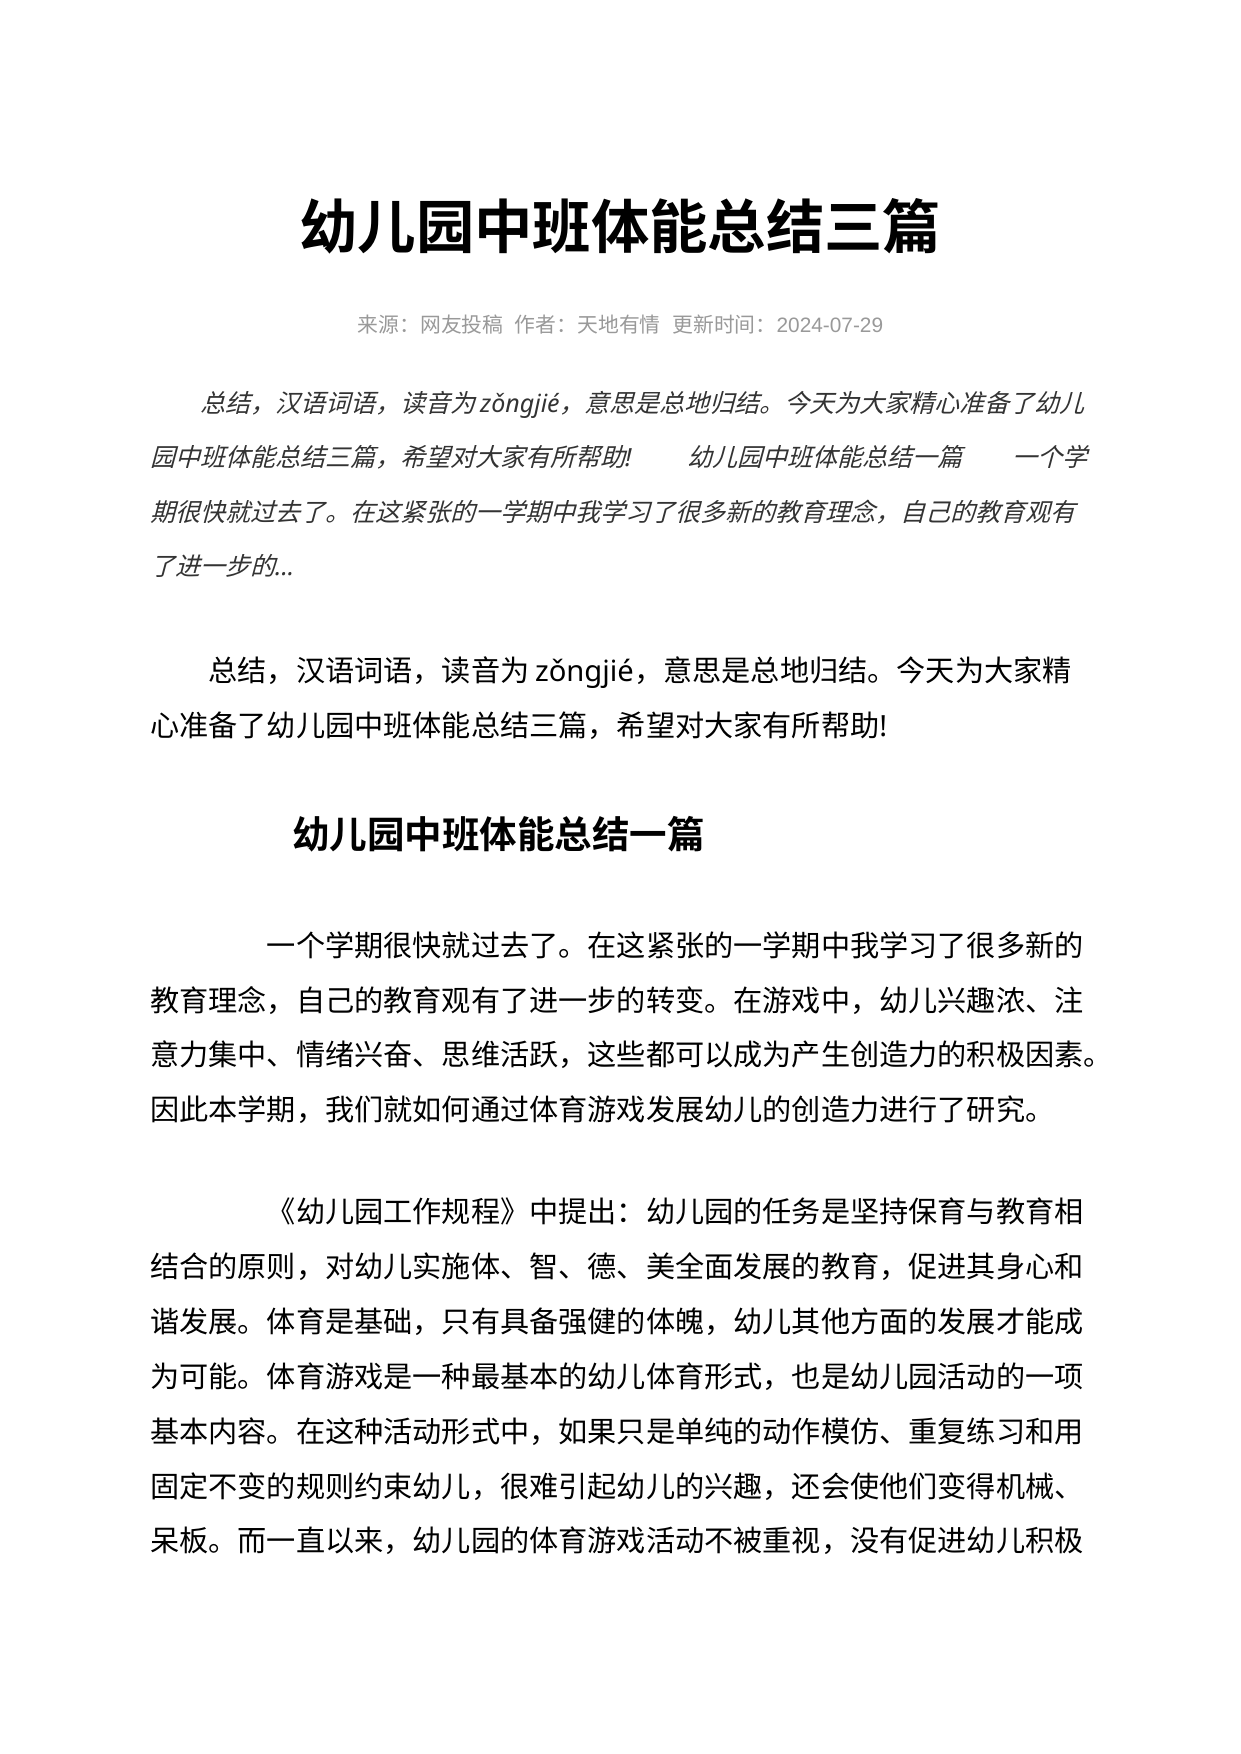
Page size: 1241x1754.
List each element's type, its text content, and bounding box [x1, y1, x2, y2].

subtitle 幼儿园中班体能总结三篇 [150, 181, 1090, 266]
text 总结，汉语词语，读音为zǒngjié，意思是总地归结。今天为大家精心准备了幼儿园中班体能总结三篇，希望对大家有所帮助! 幼儿园中班体能总结一篇 一个学期很快就过去了。在这紧张的一学期中我学习了很多新的教育理念，自己的教育观有了进一步的... [150, 383, 1090, 583]
text 幼儿园中班体能总结一篇 [150, 805, 1090, 859]
text 来源：网友投稿 作者：天地有情 更新时间：2024-07-29 [150, 313, 1090, 337]
text 总结，汉语词语，读音为zǒngjié，意思是总地归结。今天为大家精心准备了幼儿园中班体能总结三篇，希望对大家有所帮助! [150, 648, 1090, 745]
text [150, 1189, 1090, 1560]
text 一个学期很快就过去了。在这紧张的一学期中我学习了很多新的教育理念，自己的教育观有了进一步的转变。在游戏中，幼儿兴趣浓、注意力集中、情绪兴奋、思维活跃，这些都可以成为产生创造力的积极因素。因此本学期，我们就如何通过体育游戏发展幼儿的创造力进行了研究。 [150, 922, 1090, 1129]
